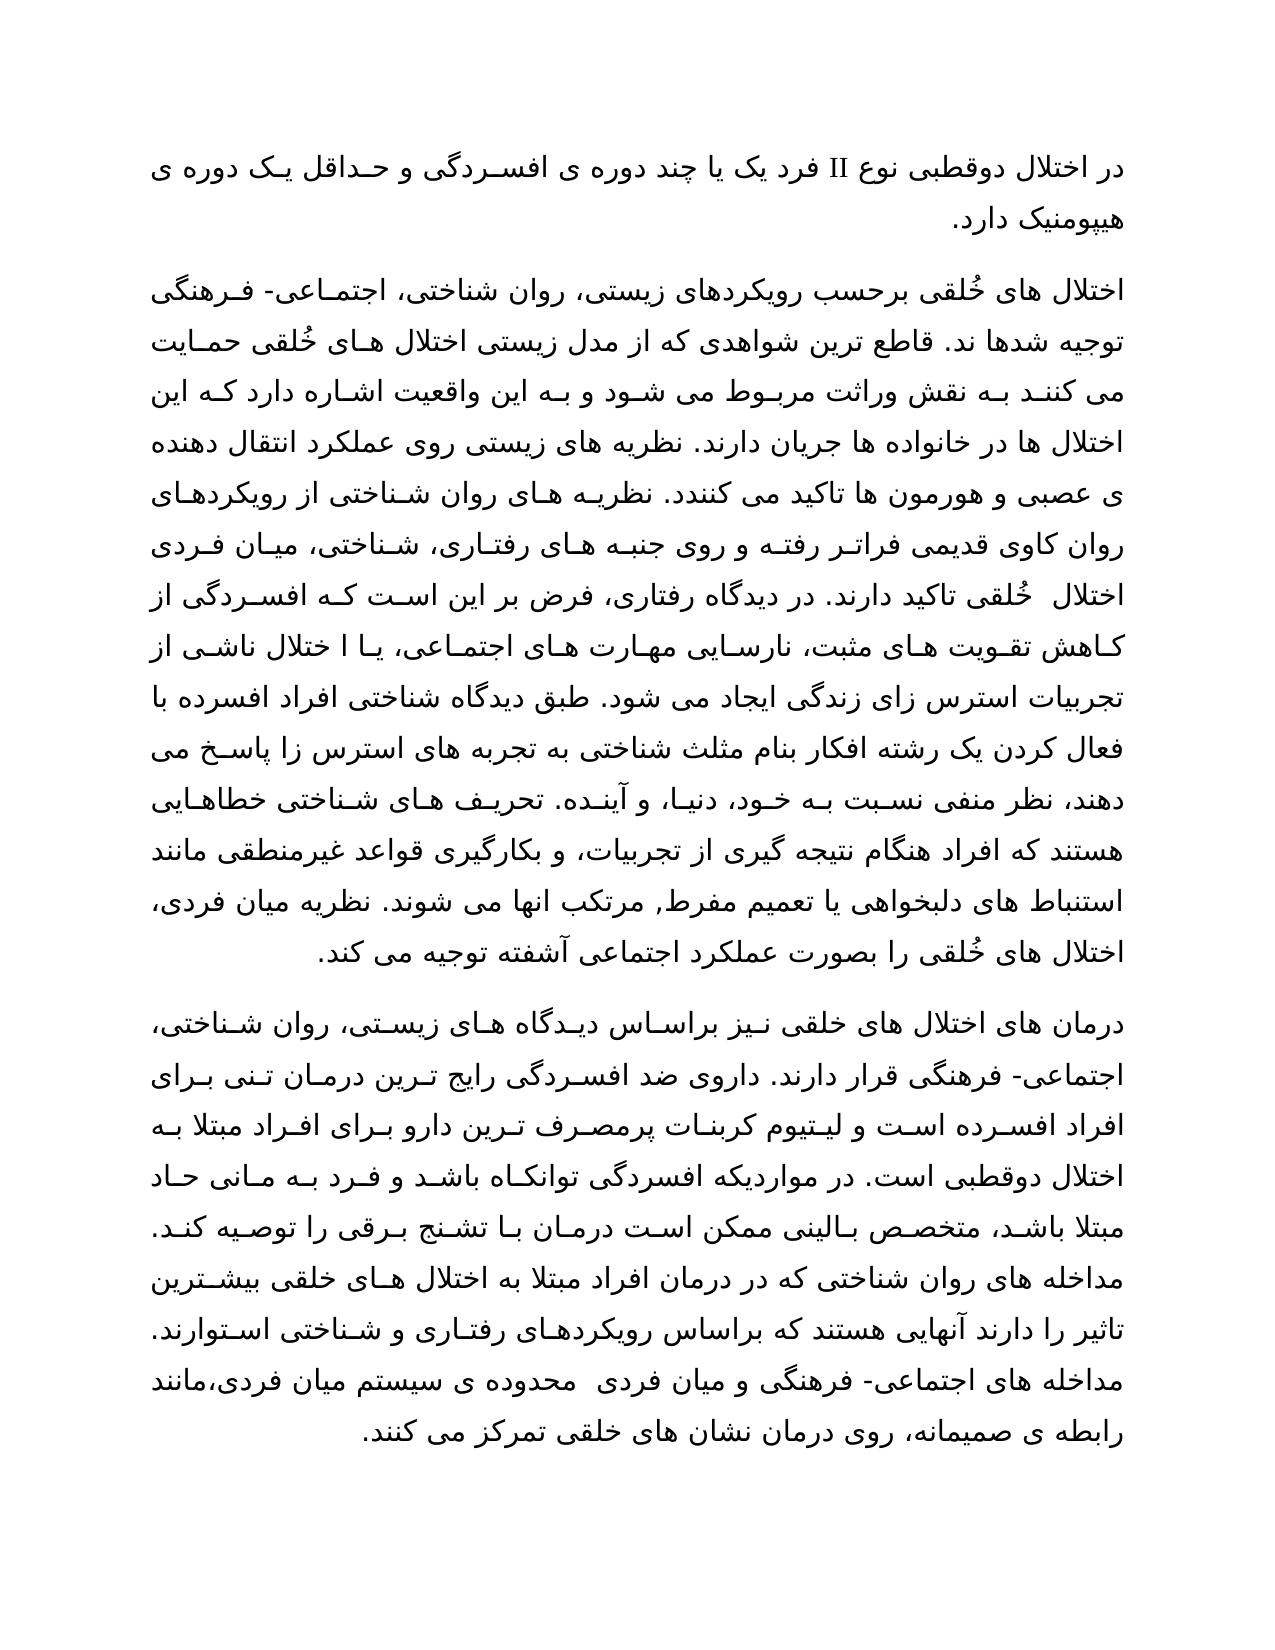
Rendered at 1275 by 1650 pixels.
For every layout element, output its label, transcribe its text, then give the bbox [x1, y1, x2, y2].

text اختلال های خُلقی برحسب رویکردهای زیستی، روان شناختی، اجتماعی- فرهنگی توجیه شدها ند. قاطع ترین شواهدی که از مدل زیستی اختلال های خُلقی حمایت می کنند به نقش وراثت مربوط می شود و به این واقعیت اشاره دارد که این اختلال ها در خانواده ها جریان دارند. نظریه های زیستی روی عملکرد انتقال دهنده ی عصبی و هورمون ها تاکید می کنندد. نظریه های روان شناختی از رویکردهای روان کاوی قدیمی فراتر رفته و روی جنبه های رفتاری، شناختی، میان فردی اختلال خُلقی تاکید دارند. در دیدگاه رفتاری، فرض بر این است که افسردگی از کاهش تقویت های مثبت، نارسایی مهارت های اجتماعی، یا ا ختلال ناشی از تجربیات استرس زای زندگی ایجاد می شود. طبق دیدگاه شناختی افراد افسرده با فعال کردن یک رشته افکار بنام مثلث شناختی به تجربه های استرس زا پاسخ می دهند، نظر منفی نسبت به خود، دنیا، و آینده. تحریف های شناختی خطاهایی هستند که افراد هنگام نتیجه گیری از تجربیات، و بکارگیری قواعد غیرمنطقی مانند استنباط های دلبخواهی یا تعمیم مفرط, مرتکب انها می شوند. نظریه میان فردی، اختلال های خُلقی را بصورت عملکرد اجتماعی آشفته توجیه می کند. [150, 273, 1125, 969]
text درمان های اختلال های خلقی نیز براساس دیدگاه های زیستی، روان شناختی، اجتماعی- فرهنگی قرار دارند. داروی ضد افسردگی رایج ترین درمان تنی برای افراد افسرده است و لیتیوم کربنات پرمصرف ترین دارو برای افراد مبتلا به اختلال دوقطبی است. در مواردیکه افسردگی توانکاه باشد و فرد به مانی حاد مبتلا باشد، متخصص بالینی ممکن است درمان با تشنج برقی را توصیه کند. مداخله های روان شناختی که در درمان افراد مبتلا به اختلال های خلقی بیشترین تاثیر را دارند آنهایی هستند که براساس رویکردهای رفتاری و شناختی استوارند. مداخله های اجتماعی- فرهنگی و میان فردی محدوده ی سیستم میان فردی،مانند رابطه ی صمیمانه، روی درمان نشان های خلقی تمرکز می کنند. [150, 1007, 1125, 1448]
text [150, 150, 1125, 235]
